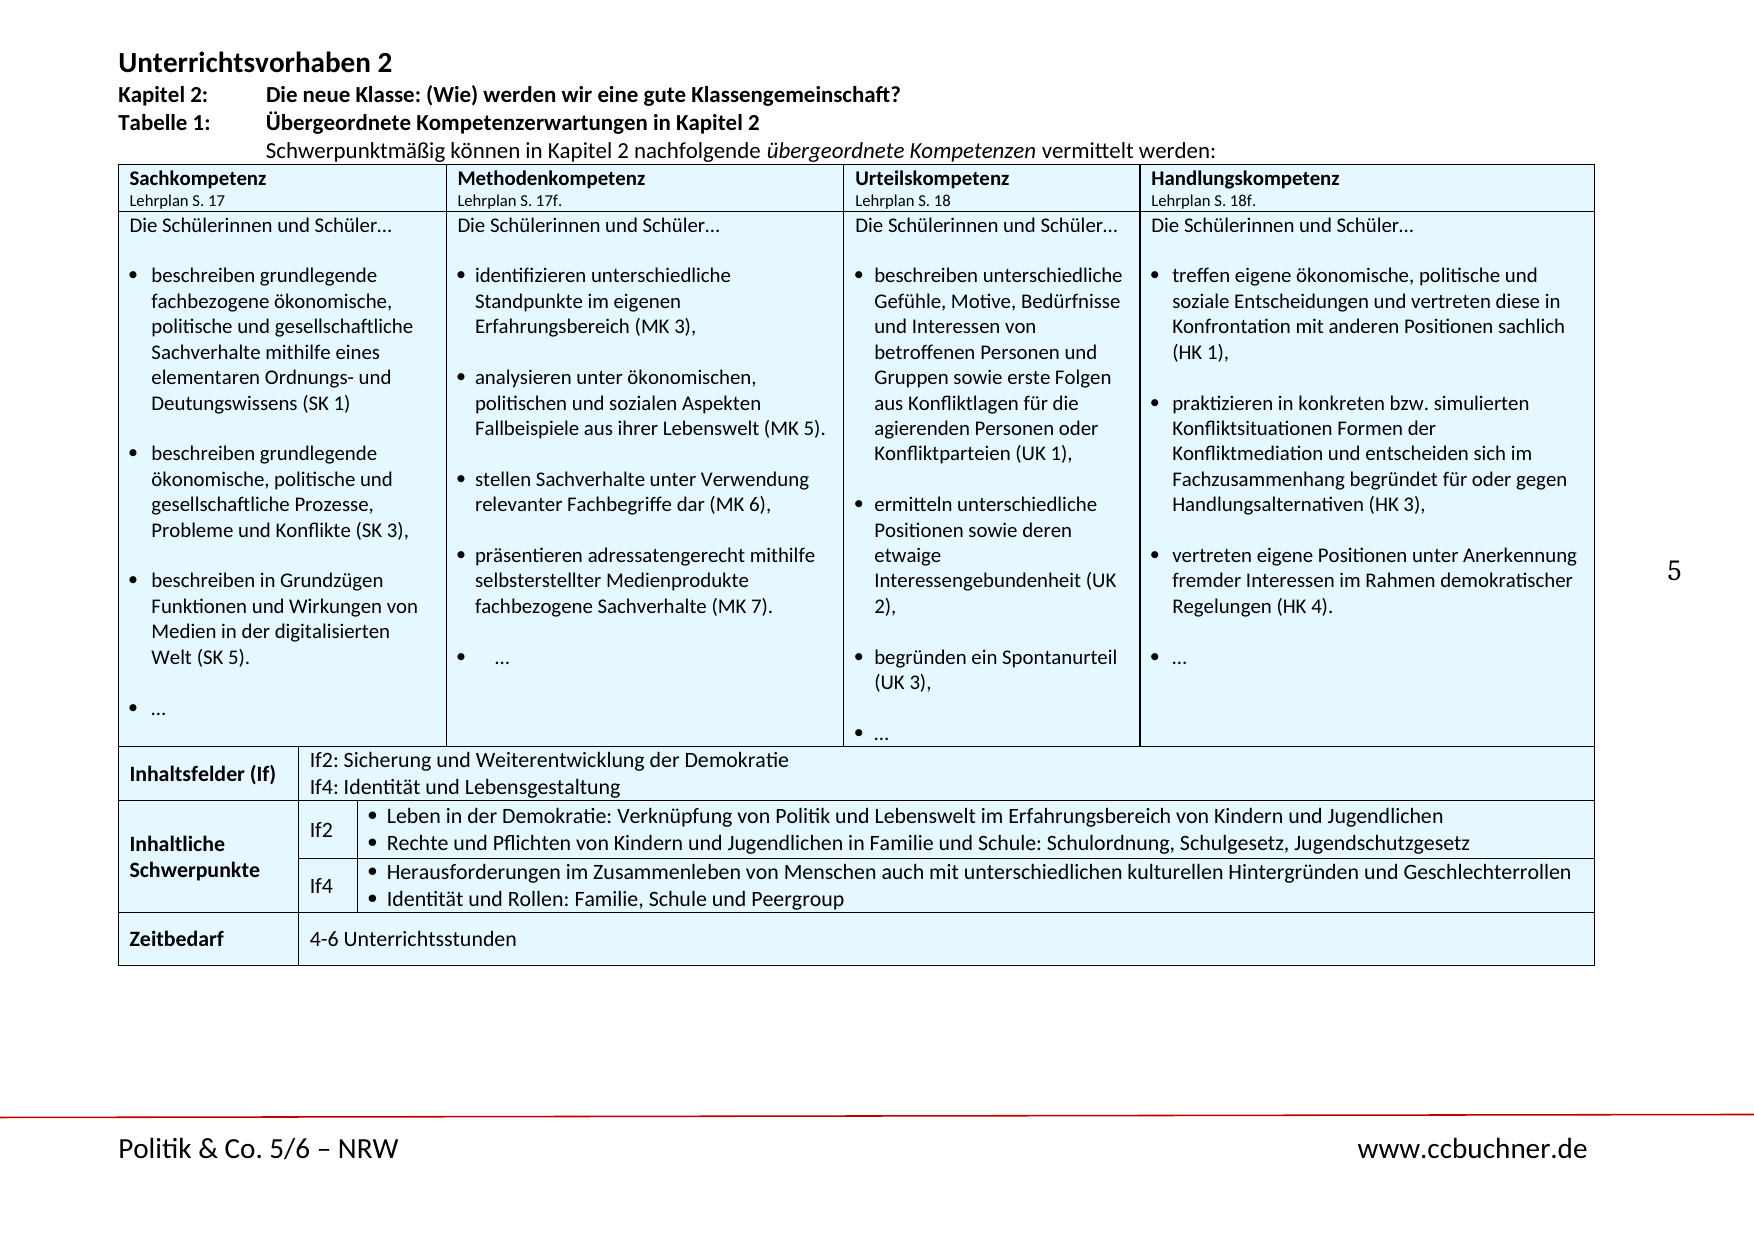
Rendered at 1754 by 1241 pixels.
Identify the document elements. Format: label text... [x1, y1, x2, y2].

table_header Methodenkompetenz Lehrplan S. 17f. [447, 165, 843, 211]
table_cell Herausforderungen im Zusammenleben von Menschen auch mit unterschiedlichen kulturellen Hintergründen und Geschlechterrollen Identität und Rollen: Familie, Schule und Peergroup [358, 859, 1594, 912]
table_header Urteilskompetenz Lehrplan S. 18 [844, 165, 1139, 211]
text Schwerpunktmäßig können in Kapitel 2 nachfolgende übergeordnete Kompetenzen vermittelt werden: [192, 136, 1594, 164]
table_cell Zeitbedarf [119, 913, 298, 964]
table_cell If2 [299, 801, 357, 857]
table_cell Inhaltsfelder (If) [119, 747, 298, 800]
table_header Handlungskompetenz Lehrplan S. 18f. [1141, 165, 1594, 211]
table_cell 4-6 Unterrichtsstunden [299, 913, 1594, 964]
table_header Sachkompetenz Lehrplan S. 17 [119, 165, 446, 211]
text Unterrichtsvorhaben 2 [118, 44, 1594, 80]
table_cell Die Schülerinnen und Schüler… beschreiben grundlegende fachbezogene ökonomische, politische und gesellschaftliche Sachverhalte mithilfe eines elementaren Ordnungs- und Deutungswissens (SK 1) beschreiben grundlegende ökonomische, politische und gesellschaftliche Prozesse, Probleme und Konflikte (SK 3), beschreiben in Grundzügen Funktionen und Wirkungen von Medien in der digitalisierten Welt (SK 5). … [119, 212, 446, 746]
table_cell Die Schülerinnen und Schüler… treffen eigene ökonomische, politische und soziale Entscheidungen und vertreten diese in Konfrontation mit anderen Positionen sachlich (HK 1), praktizieren in konkreten bzw. simulierten Konfliktsituationen Formen der Konfliktmediation und entscheiden sich im Fachzusammenhang begründet für oder gegen Handlungsalternativen (HK 3), vertreten eigene Positionen unter Anerkennung fremder Interessen im Rahmen demokratischer Regelungen (HK 4). … [1141, 212, 1594, 746]
text Kapitel 2: Die neue Klasse: (Wie) werden wir eine gute Klassengemeinschaft? [118, 80, 1594, 108]
table_cell If4 [299, 859, 357, 912]
text Tabelle 1: Übergeordnete Kompetenzerwartungen in Kapitel 2 [118, 108, 1594, 136]
table_cell Leben in der Demokratie: Verknüpfung von Politik und Lebenswelt im Erfahrungsbereich von Kindern und Jugendlichen Rechte und Pflichten von Kindern und Jugendlichen in Familie und Schule: Schulordnung, Schulgesetz, Jugendschutzgesetz [358, 801, 1594, 857]
table_cell Inhaltliche Schwerpunkte [119, 801, 298, 912]
table_cell Die Schülerinnen und Schüler… beschreiben unterschiedliche Gefühle, Motive, Bedürfnisse und Interessen von betroffenen Personen und Gruppen sowie erste Folgen aus Konfliktlagen für die agierenden Personen oder Konfliktparteien (UK 1), ermitteln unterschiedliche Positionen sowie deren etwaige Interessengebundenheit (UK 2), begründen ein Spontanurteil (UK 3), … [844, 212, 1139, 746]
table_cell Die Schülerinnen und Schüler… identifizieren unterschiedliche Standpunkte im eigenen Erfahrungsbereich (MK 3), analysieren unter ökonomischen, politischen und sozialen Aspekten Fallbeispiele aus ihrer Lebenswelt (MK 5). stellen Sachverhalte unter Verwendung relevanter Fachbegriffe dar (MK 6), präsentieren adressatengerecht mithilfe selbsterstellter Medienprodukte fachbezogene Sachverhalte (MK 7). … [447, 212, 843, 746]
table_cell If2: Sicherung und Weiterentwicklung der Demokratie If4: Identität und Lebensgestaltung [299, 747, 1594, 800]
